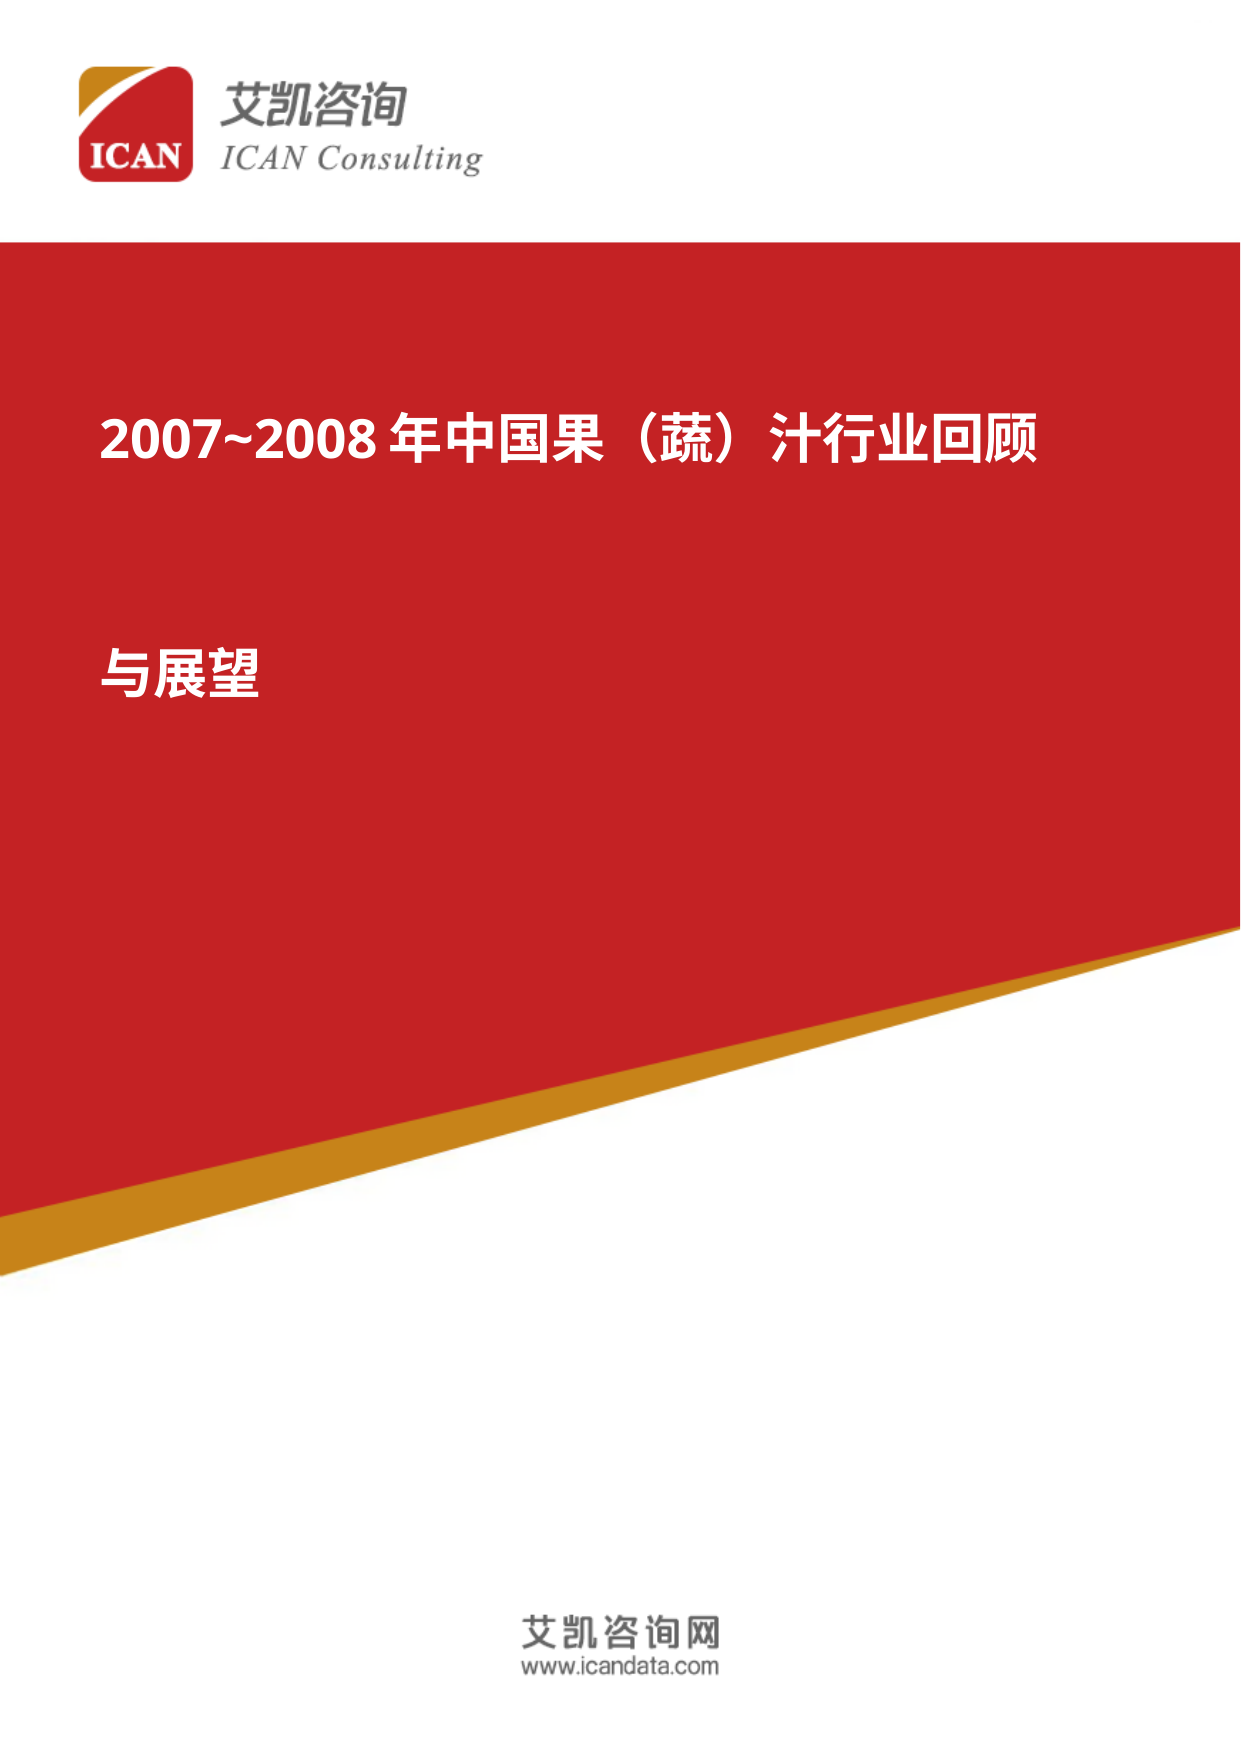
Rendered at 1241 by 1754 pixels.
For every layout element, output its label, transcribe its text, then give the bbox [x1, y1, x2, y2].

subtitle 2007~2008年中国果（蔬）汁行业回顾与展望 [99, 386, 1053, 718]
picture [0, 5, 1241, 1754]
